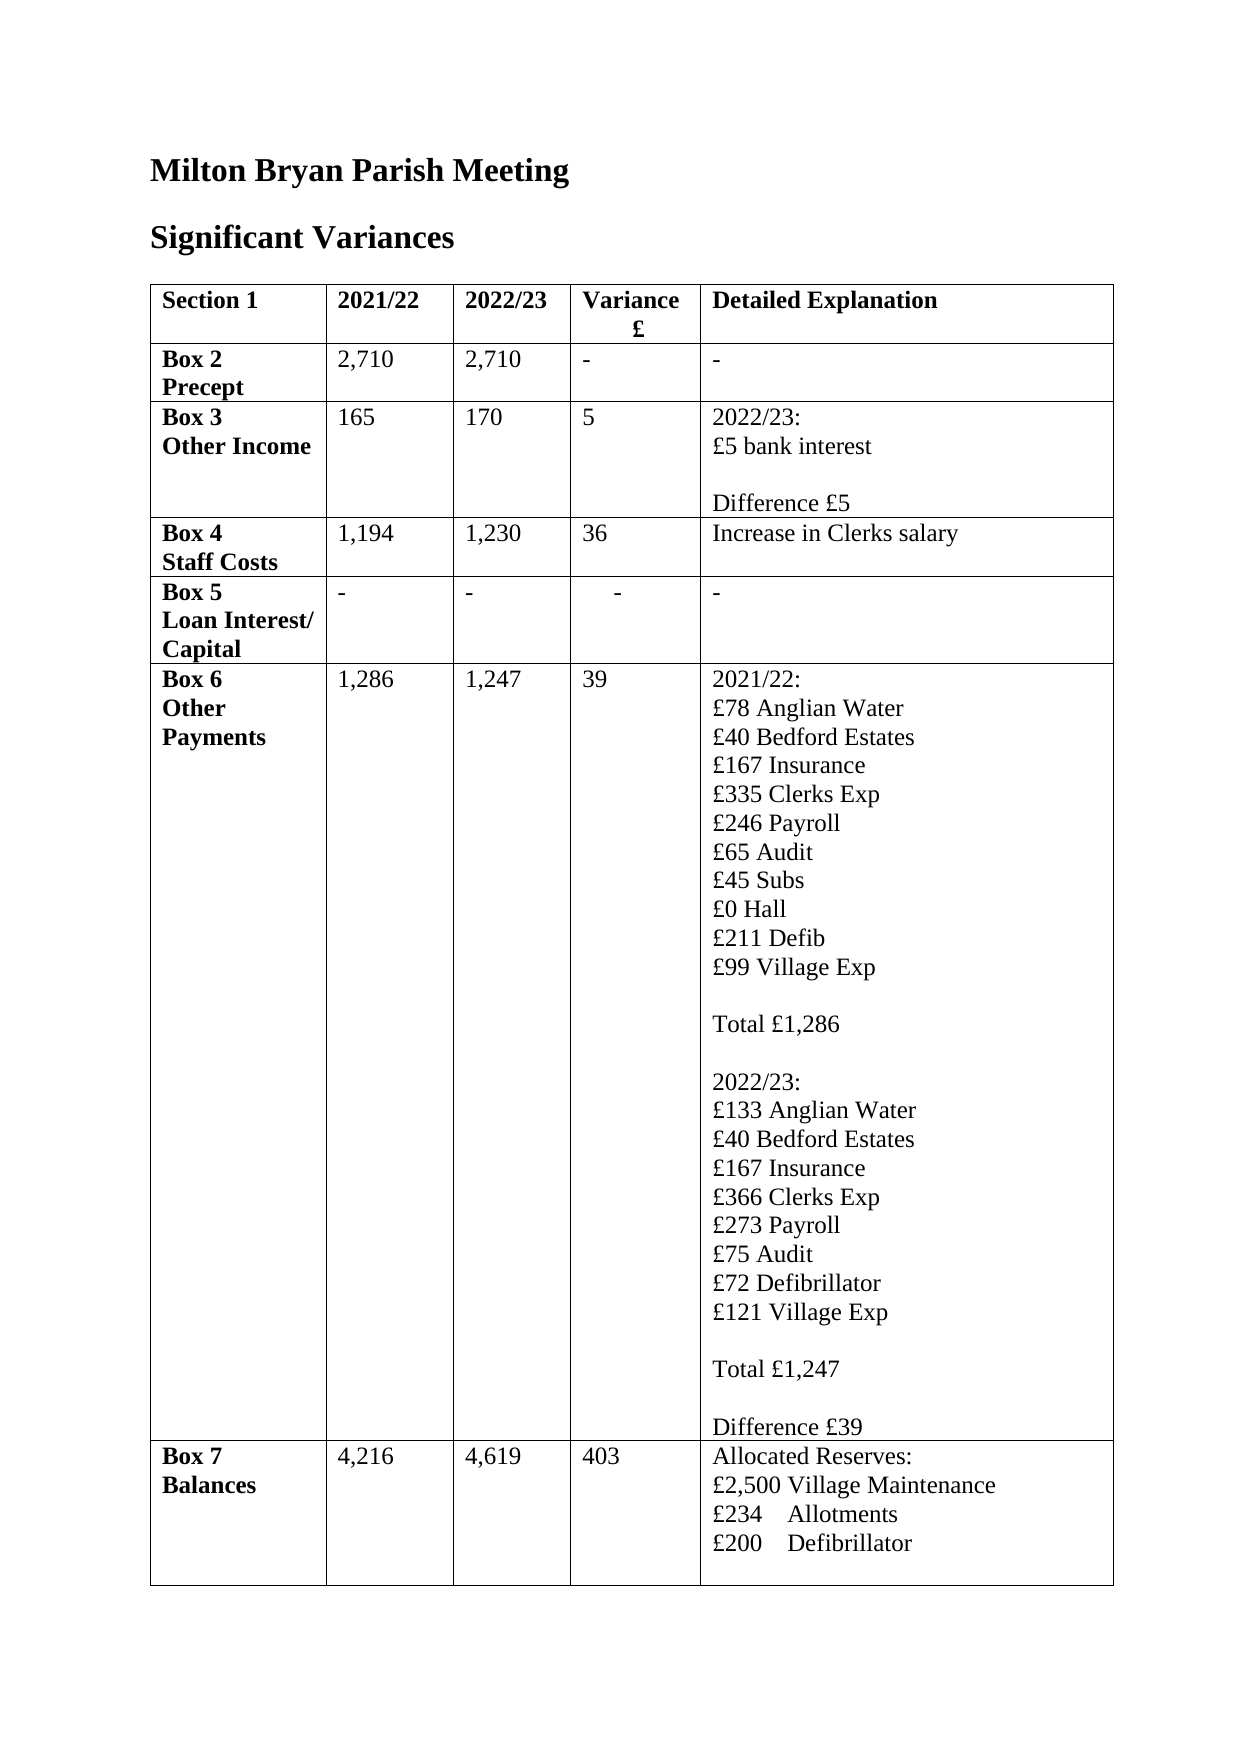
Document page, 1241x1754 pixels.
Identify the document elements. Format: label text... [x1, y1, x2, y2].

table_cell 5 [571, 402, 700, 517]
table_cell 2,710 [454, 344, 570, 401]
table_cell Box 5 Loan Interest/ Capital [151, 577, 326, 663]
table_cell Box 3 Other Income [151, 402, 326, 517]
table_cell 170 [454, 402, 570, 517]
table_cell 39 [571, 664, 700, 1440]
table_cell - [571, 344, 700, 401]
table_header Section 1 [151, 285, 326, 343]
table_cell Box 2 Precept [151, 344, 326, 401]
table_cell - [701, 577, 1113, 663]
table_cell 36 [571, 518, 700, 576]
table_cell 1,286 [327, 664, 453, 1440]
table_cell 4,619 [454, 1441, 570, 1585]
table_cell 1,247 [454, 664, 570, 1440]
table_cell Increase in Clerks salary [701, 518, 1113, 576]
table_cell 1,194 [327, 518, 453, 576]
table_cell - [327, 577, 453, 663]
table_header 2022/23 [454, 285, 570, 343]
table_cell 2,710 [327, 344, 453, 401]
text Significant Variances [150, 217, 1090, 255]
table_header Variance £ [571, 285, 700, 343]
table_cell 4,216 [327, 1441, 453, 1585]
table_cell 2022/23: £5 bank interest Difference £5 [701, 402, 1113, 517]
table_header 2021/22 [327, 285, 453, 343]
table_cell - [454, 577, 570, 663]
table_cell - [571, 577, 700, 663]
table_cell - [701, 344, 1113, 401]
table_cell Box 4 Staff Costs [151, 518, 326, 576]
table_cell 2021/22: £78 Anglian Water £40 Bedford Estates £167 Insurance £335 Clerks Exp £246 Payroll £65 Audit £45 Subs £0 Hall £211 Defib £99 Village Exp Total £1,286 2022/23: £133 Anglian Water £40 Bedford Estates £167 Insurance £366 Clerks Exp £273 Payroll £75 Audit £72 Defibrillator £121 Village Exp Total £1,247 Difference £39 [701, 664, 1113, 1440]
table_cell Box 6 Other Payments [151, 664, 326, 1440]
table_cell 403 [571, 1441, 700, 1585]
table_cell 1,230 [454, 518, 570, 576]
table_header Detailed Explanation [701, 285, 1113, 343]
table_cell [701, 1441, 1113, 1585]
text Milton Bryan Parish Meeting [150, 150, 1090, 188]
table_cell Box 7 Balances [151, 1441, 326, 1585]
table_cell 165 [327, 402, 453, 517]
